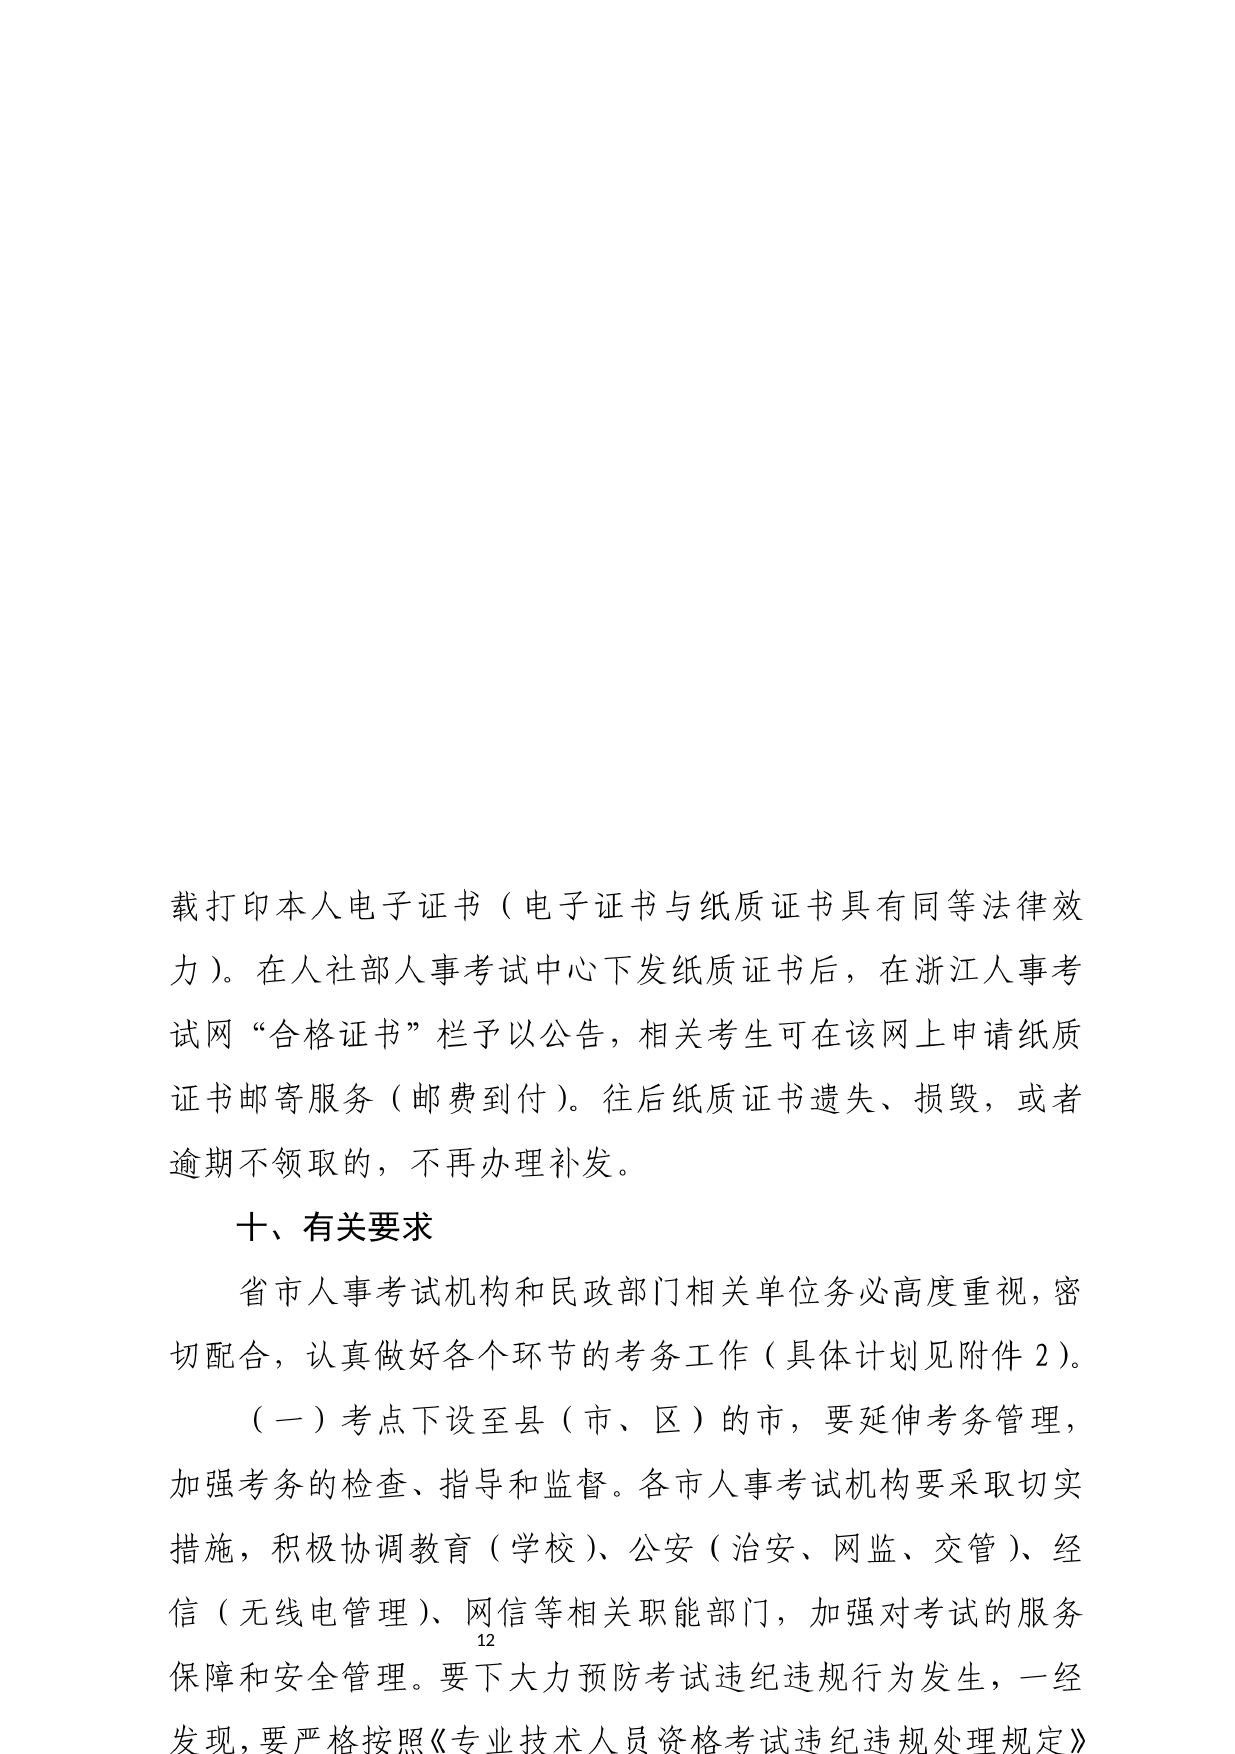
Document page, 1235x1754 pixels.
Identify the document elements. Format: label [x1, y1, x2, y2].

picture [4, 648, 1235, 1754]
